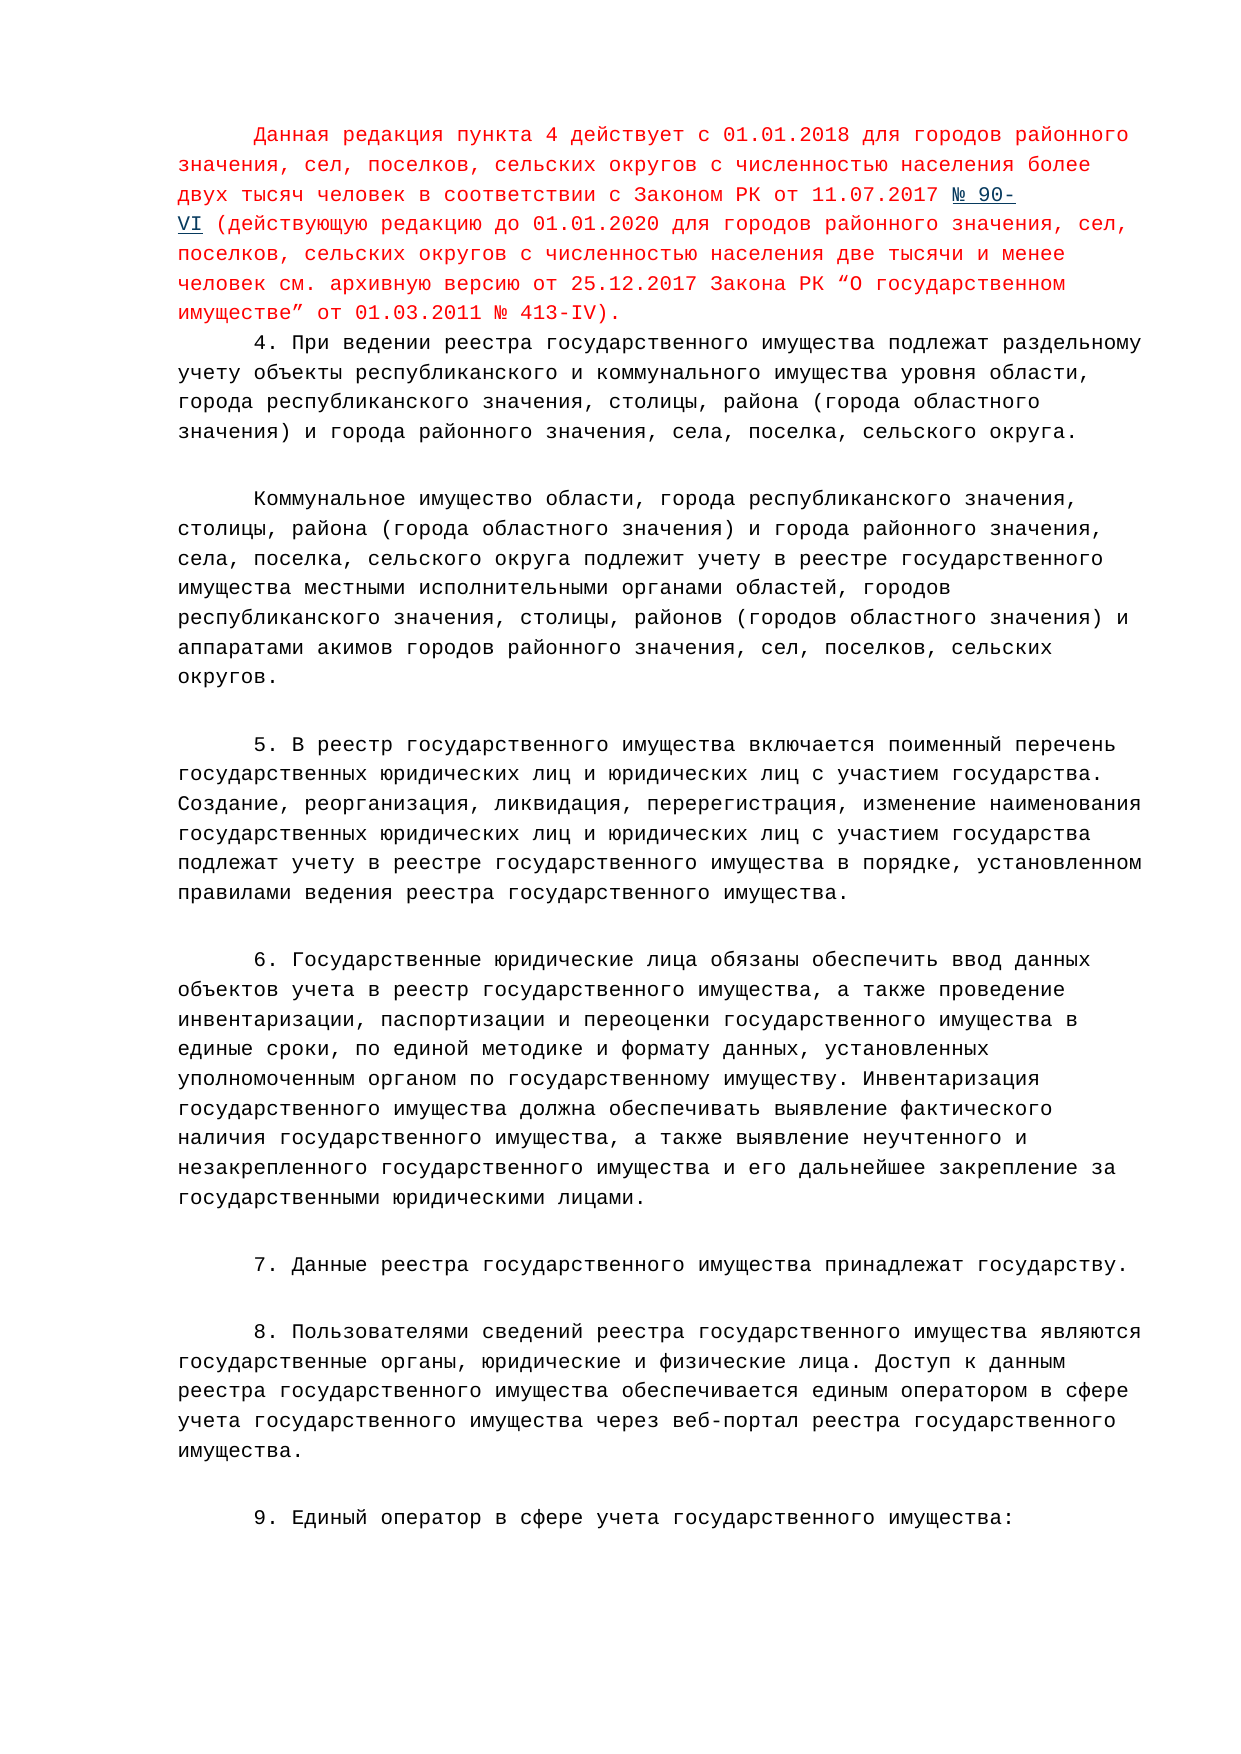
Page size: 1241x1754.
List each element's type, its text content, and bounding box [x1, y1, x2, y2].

text 5. В реестр государственного имущества включается поименный перечень государственных юридических лиц и юридических лиц с участием государства. Создание, реорганизация, ликвидация, перерегистрация, изменение наименования государственных юридических лиц и юридических лиц с участием государства подлежат учету в реестре государственного имущества в порядке, установленном правилами ведения реестра государственного имущества. [177, 727, 1152, 906]
text 7. Данные реестра государственного имущества принадлежат государству. [177, 1248, 1152, 1277]
text Коммунальное имущество области, города республиканского значения, столицы, района (города областного значения) и города районного значения, села, поселка, сельского округа подлежит учету в реестре государственного имущества местными исполнительными органами областей, городов республиканского значения, столицы, районов (городов областного значения) и аппаратами акимов городов районного значения, сел, поселков, сельских округов. [177, 482, 1152, 690]
text 8. Пользователями сведений реестра государственного имущества являются государственные органы, юридические и физические лица. Доступ к данным реестра государственного имущества обеспечивается единым оператором в сфере учета государственного имущества через веб-портал реестра государственного имущества. [177, 1315, 1152, 1463]
text 6. Государственные юридические лица обязаны обеспечить ввод данных объектов учета в реестр государственного имущества, а также проведение инвентаризации, паспортизации и переоценки государственного имущества в единые сроки, по единой методике и формату данных, установленных уполномоченным органом по государственному имуществу. Инвентаризация государственного имущества должна обеспечивать выявление фактического наличия государственного имущества, а также выявление неучтенного и незакрепленного государственного имущества и его дальнейшее закрепление за государственными юридическими лицами. [177, 943, 1152, 1210]
text 9. Единый оператор в сфере учета государственного имущества: [177, 1501, 1152, 1531]
text 4. При ведении реестра государственного имущества подлежат раздельному учету объекты республиканского и коммунального имущества уровня области, города республиканского значения, столицы, района (города областного значения) и города районного значения, села, поселка, сельского округа. [177, 326, 1152, 445]
text Данная редакция пункта 4 действует с 01.01.2018 для городов районного значения, сел, поселков, сельских округов с численностью населения более двух тысяч человек в соответствии с Законом РК от 11.07.2017 № 90-VI (действующую редакцию до 01.01.2020 для городов районного значения, сел, поселков, сельских округов с численностью населения две тысячи и менее человек см. архивную версию от 25.12.2017 Закона РК “О государственном имуществе” от 01.03.2011 № 413-IV). [177, 118, 1152, 326]
